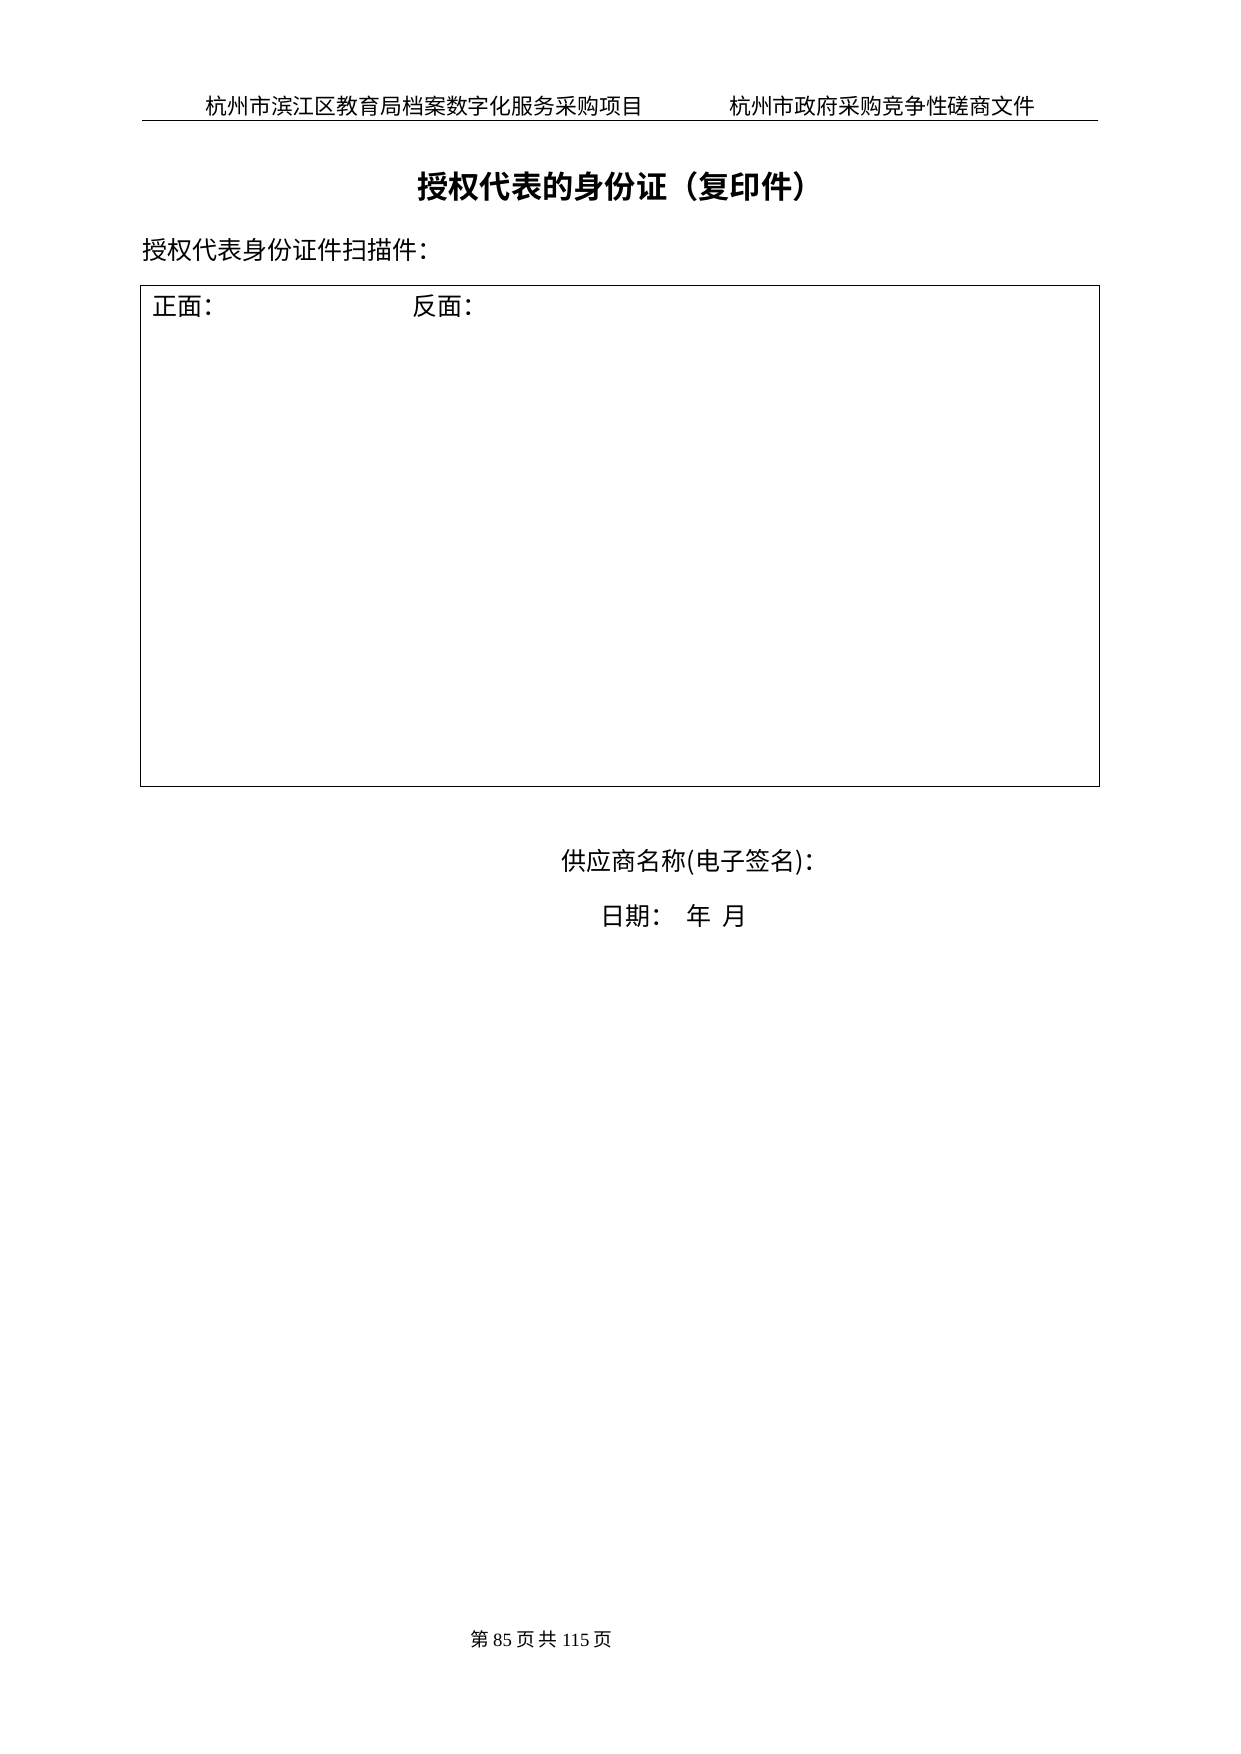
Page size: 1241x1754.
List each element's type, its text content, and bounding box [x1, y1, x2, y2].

table_header 正面： 反面： [141, 286, 1099, 786]
text 日期： 年 月 [142, 896, 1098, 932]
text 供应商名称(电子签名)： [142, 842, 1098, 878]
text 授权代表身份证件扫描件： [142, 231, 1098, 267]
text 授权代表的身份证（复印件） [142, 163, 1098, 208]
